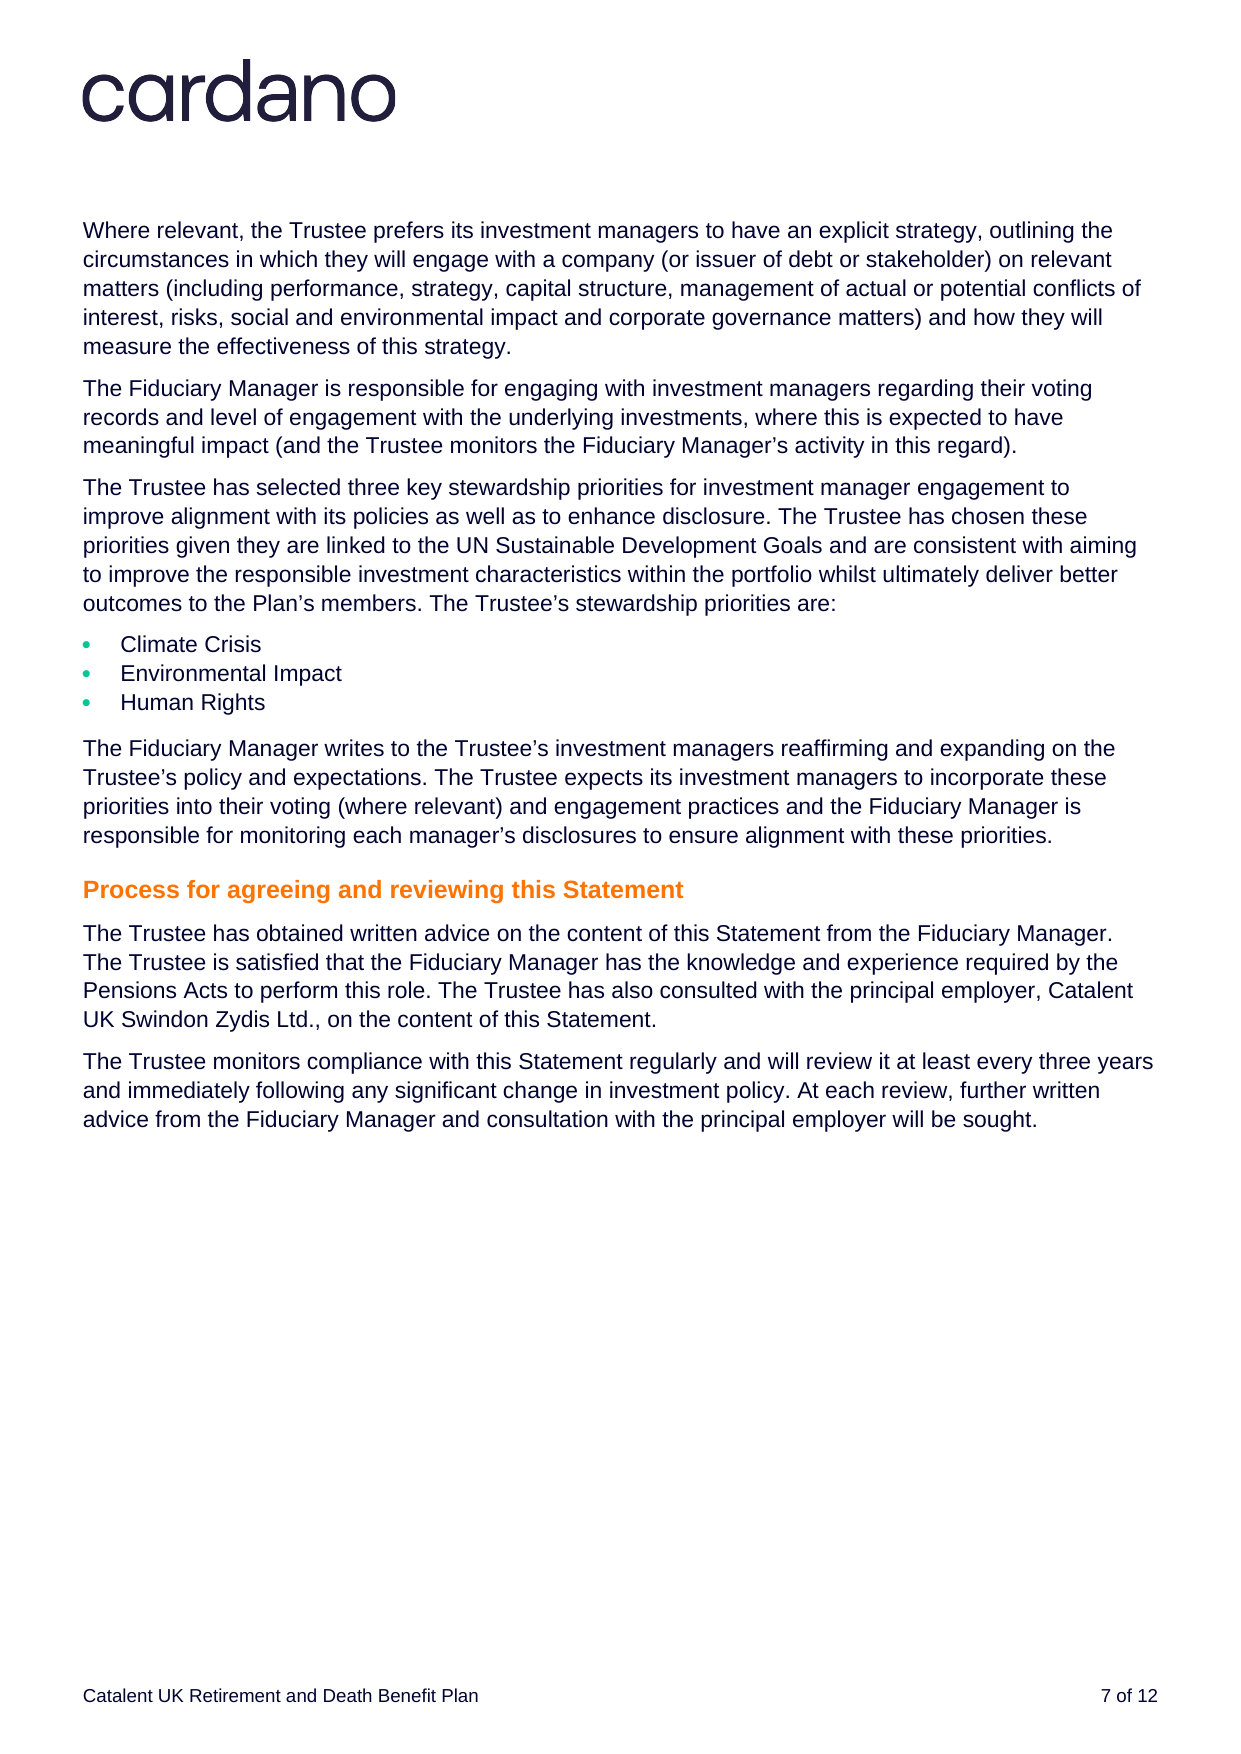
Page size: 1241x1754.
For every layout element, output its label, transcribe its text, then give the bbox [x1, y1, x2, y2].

text The Trustee has obtained written advice on the content of this Statement from the Fiduciary Manager. The Trustee is satisfied that the Fiduciary Manager has the knowledge and experience required by the Pensions Acts to perform this role. The Trustee has also consulted with the principal employer, Catalent UK Swindon Zydis Ltd., on the content of this Statement. [83, 919, 1157, 1033]
text The Trustee monitors compliance with this Statement regularly and will review it at least every three years and immediately following any significant change in investment policy. At each review, further written advice from the Fiduciary Manager and consultation with the principal employer will be sought. [83, 1048, 1157, 1132]
list Human Rights [83, 689, 1157, 715]
picture [82, 59, 396, 122]
text The Fiduciary Manager is responsible for engaging with investment managers regarding their voting records and level of engagement with the underlying investments, where this is expected to have meaningful impact (and the Trustee monitors the Fiduciary Manager’s activity in this regard). [83, 374, 1157, 459]
text The Trustee has selected three key stewardship priorities for investment manager engagement to improve alignment with its policies as well as to enhance disclosure. The Trustee has chosen these priorities given they are linked to the UN Sustainable Development Goals and are consistent with aiming to improve the responsible investment characteristics within the portfolio whilst ultimately deliver better outcomes to the Plan’s members. The Trustee’s stewardship priorities are: [83, 474, 1157, 616]
text Where relevant, the Trustee prefers its investment managers to have an explicit strategy, outlining the circumstances in which they will engage with a company (or issuer of debt or stakeholder) on relevant matters (including performance, strategy, capital structure, management of actual or potential conflicts of interest, risks, social and environmental impact and corporate governance matters) and how they will measure the effectiveness of this strategy. [83, 217, 1157, 359]
list Climate Crisis [83, 631, 1157, 657]
text The Fiduciary Manager writes to the Trustee’s investment managers reaffirming and expanding on the Trustee’s policy and expectations. The Trustee expects its investment managers to incorporate these priorities into their voting (where relevant) and engagement practices and the Fiduciary Manager is responsible for monitoring each manager’s disclosures to ensure alignment with these priorities. [83, 735, 1157, 848]
list Environmental Impact [83, 660, 1157, 686]
subtitle Process for agreeing and reviewing this Statement [83, 876, 785, 904]
